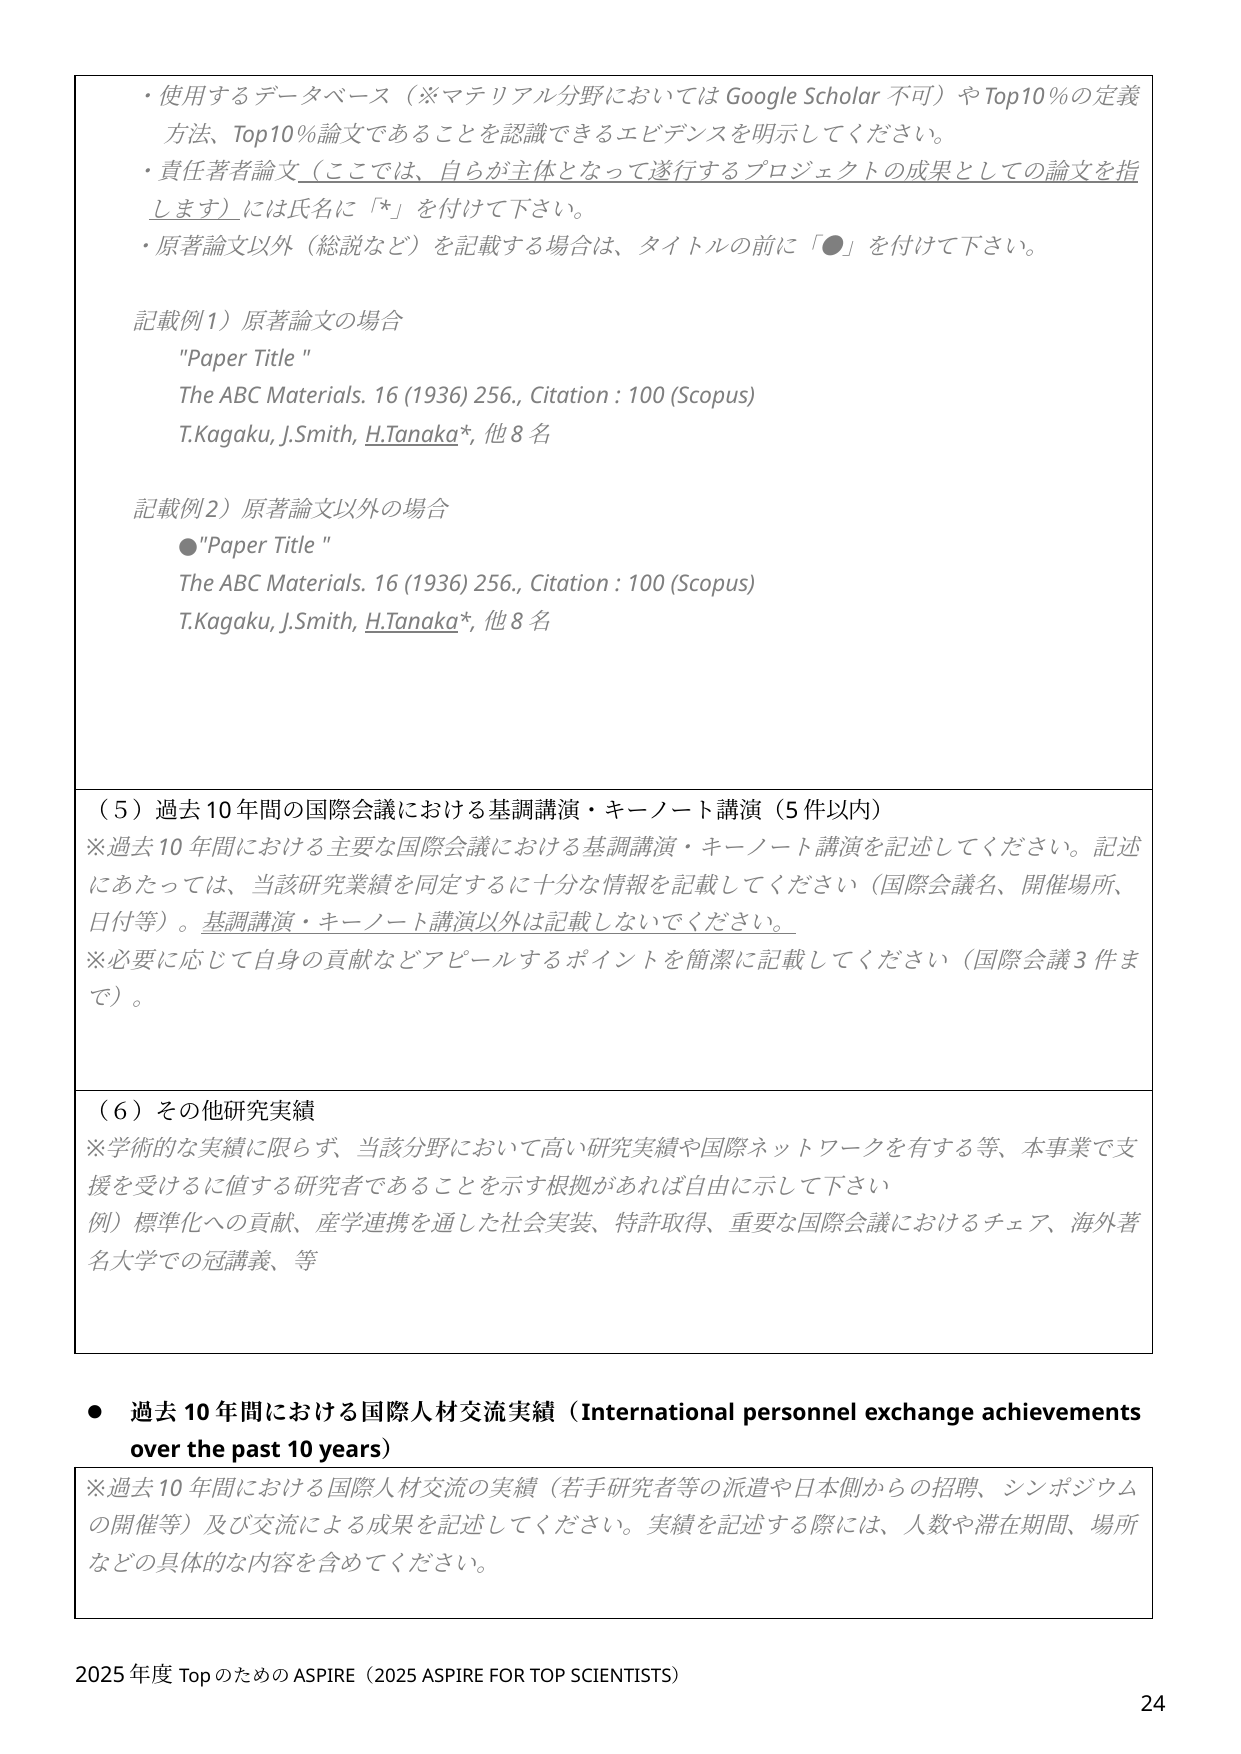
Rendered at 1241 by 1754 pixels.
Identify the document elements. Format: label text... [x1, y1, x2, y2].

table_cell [76, 1468, 1152, 1618]
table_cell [76, 76, 1152, 788]
table_cell （５）過去10年間の国際会議における基調講演・キーノート講演（5件以内） ※過去10年間における主要な国際会議における基調講演・キーノート講演を記述してください。記述にあたっては、当該研究業績を同定するに十分な情報を記載してください（国際会議名、開催場所、日付等）。基調講演・キーノート講演以外は記載しないでください。 ※必要に応じて自身の貢献などアピールするポイントを簡潔に記載してください（国際会議3件まで）。 [76, 790, 1152, 1089]
table_cell （６）その他研究実績 ※学術的な実績に限らず、当該分野において高い研究実績や国際ネットワークを有する等、本事業で支援を受けるに値する研究者であることを示す根拠があれば自由に示して下さい 例）標準化への貢献、産学連携を通した社会実装、特許取得、重要な国際会議におけるチェア、海外著名大学での冠講義、等 [76, 1091, 1152, 1353]
table_header 過去10年間における国際人材交流実績（International personnel exchange achievements over the past 10 years） [75, 1392, 1153, 1467]
